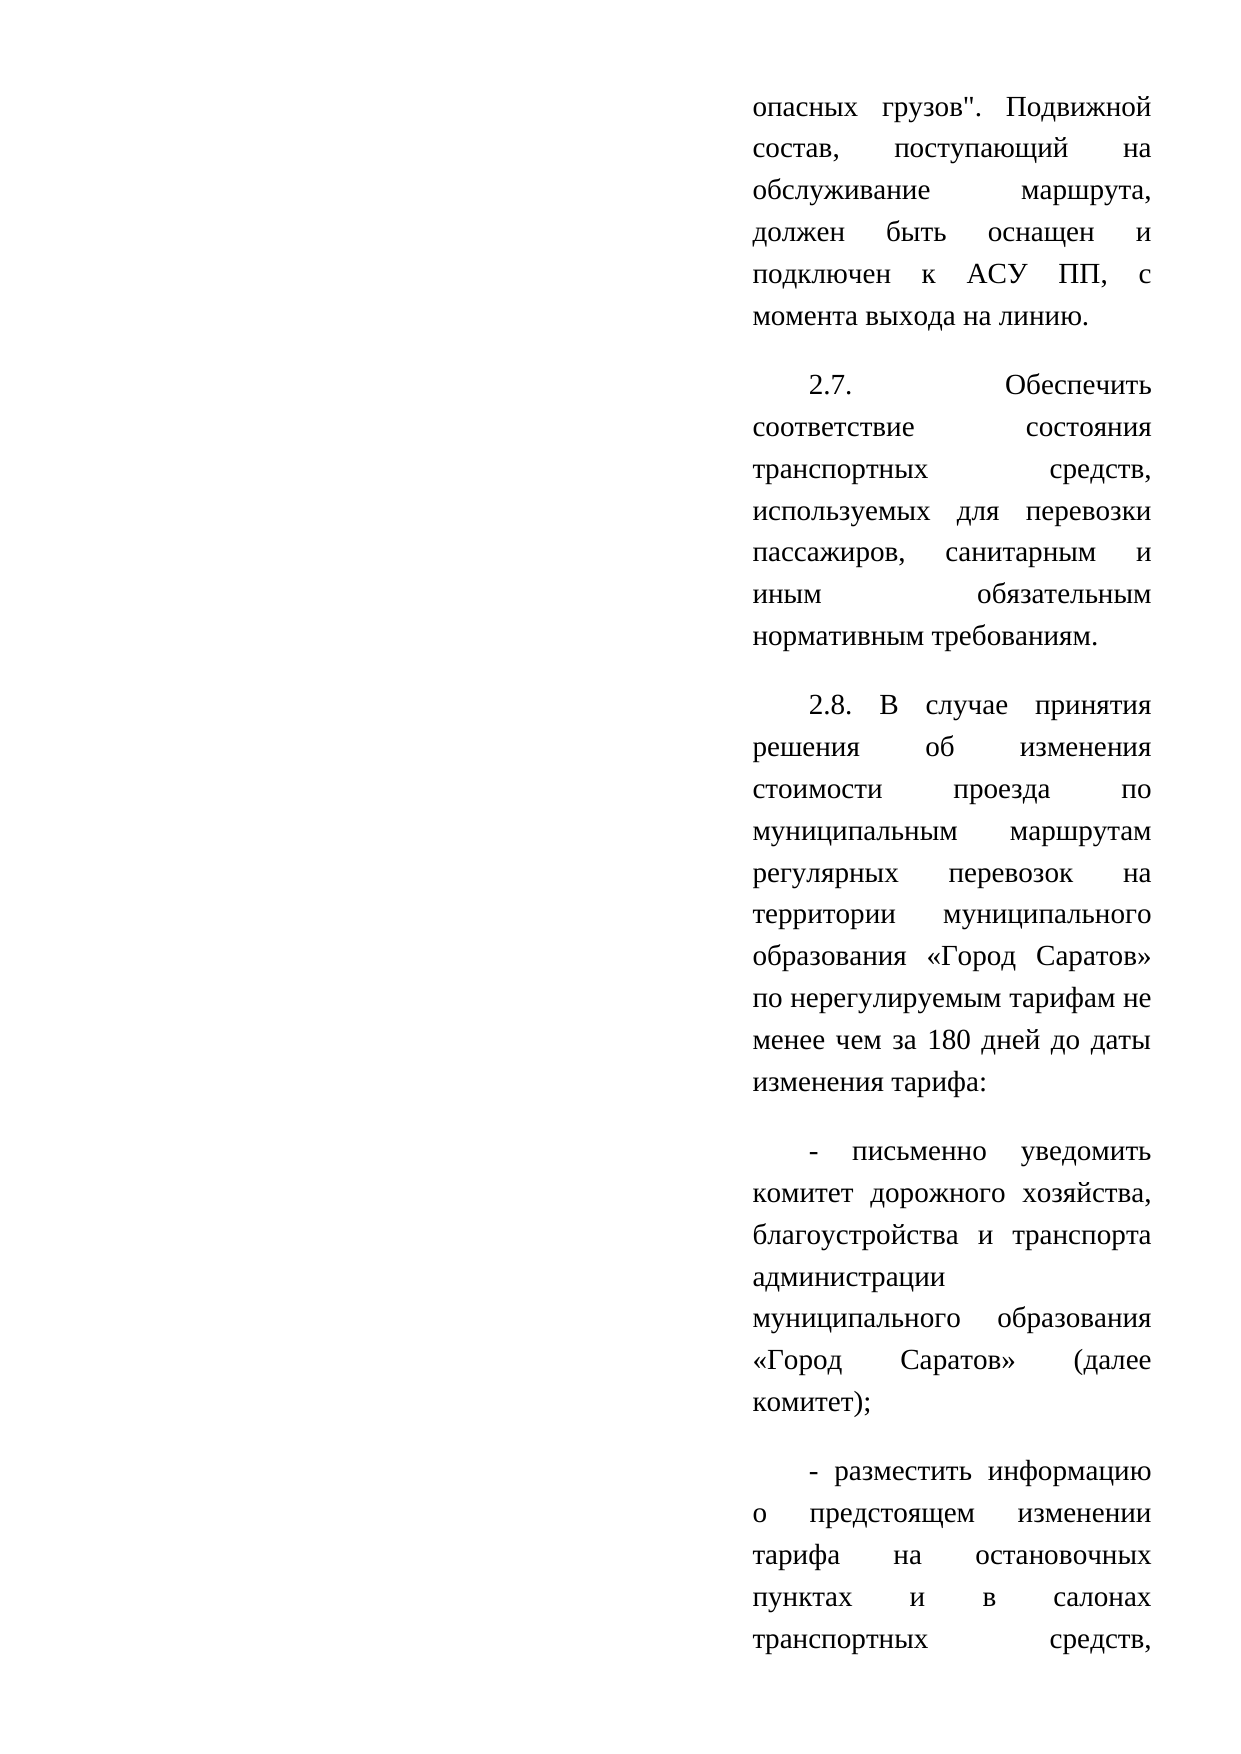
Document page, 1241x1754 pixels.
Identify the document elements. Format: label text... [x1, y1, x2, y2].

text - письменно уведомить комитет дорожного хозяйства, благоустройства и транспорта администрации муниципального образования «Город Саратов» (далее комитет); [752, 1133, 1152, 1418]
text 2.7. Обеспечить соответствие состояния транспортных средств, используемых для перевозки пассажиров, санитарным и иным обязательным нормативным требованиям. [752, 367, 1152, 652]
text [752, 1453, 1152, 1654]
text 2.8. В случае принятия решения об изменения стоимости проезда по муниципальным маршрутам регулярных перевозок на территории муниципального образования «Город Саратов» по нерегулируемым тарифам не менее чем за 180 дней до даты изменения тарифа: [752, 687, 1152, 1098]
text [752, 89, 1152, 332]
